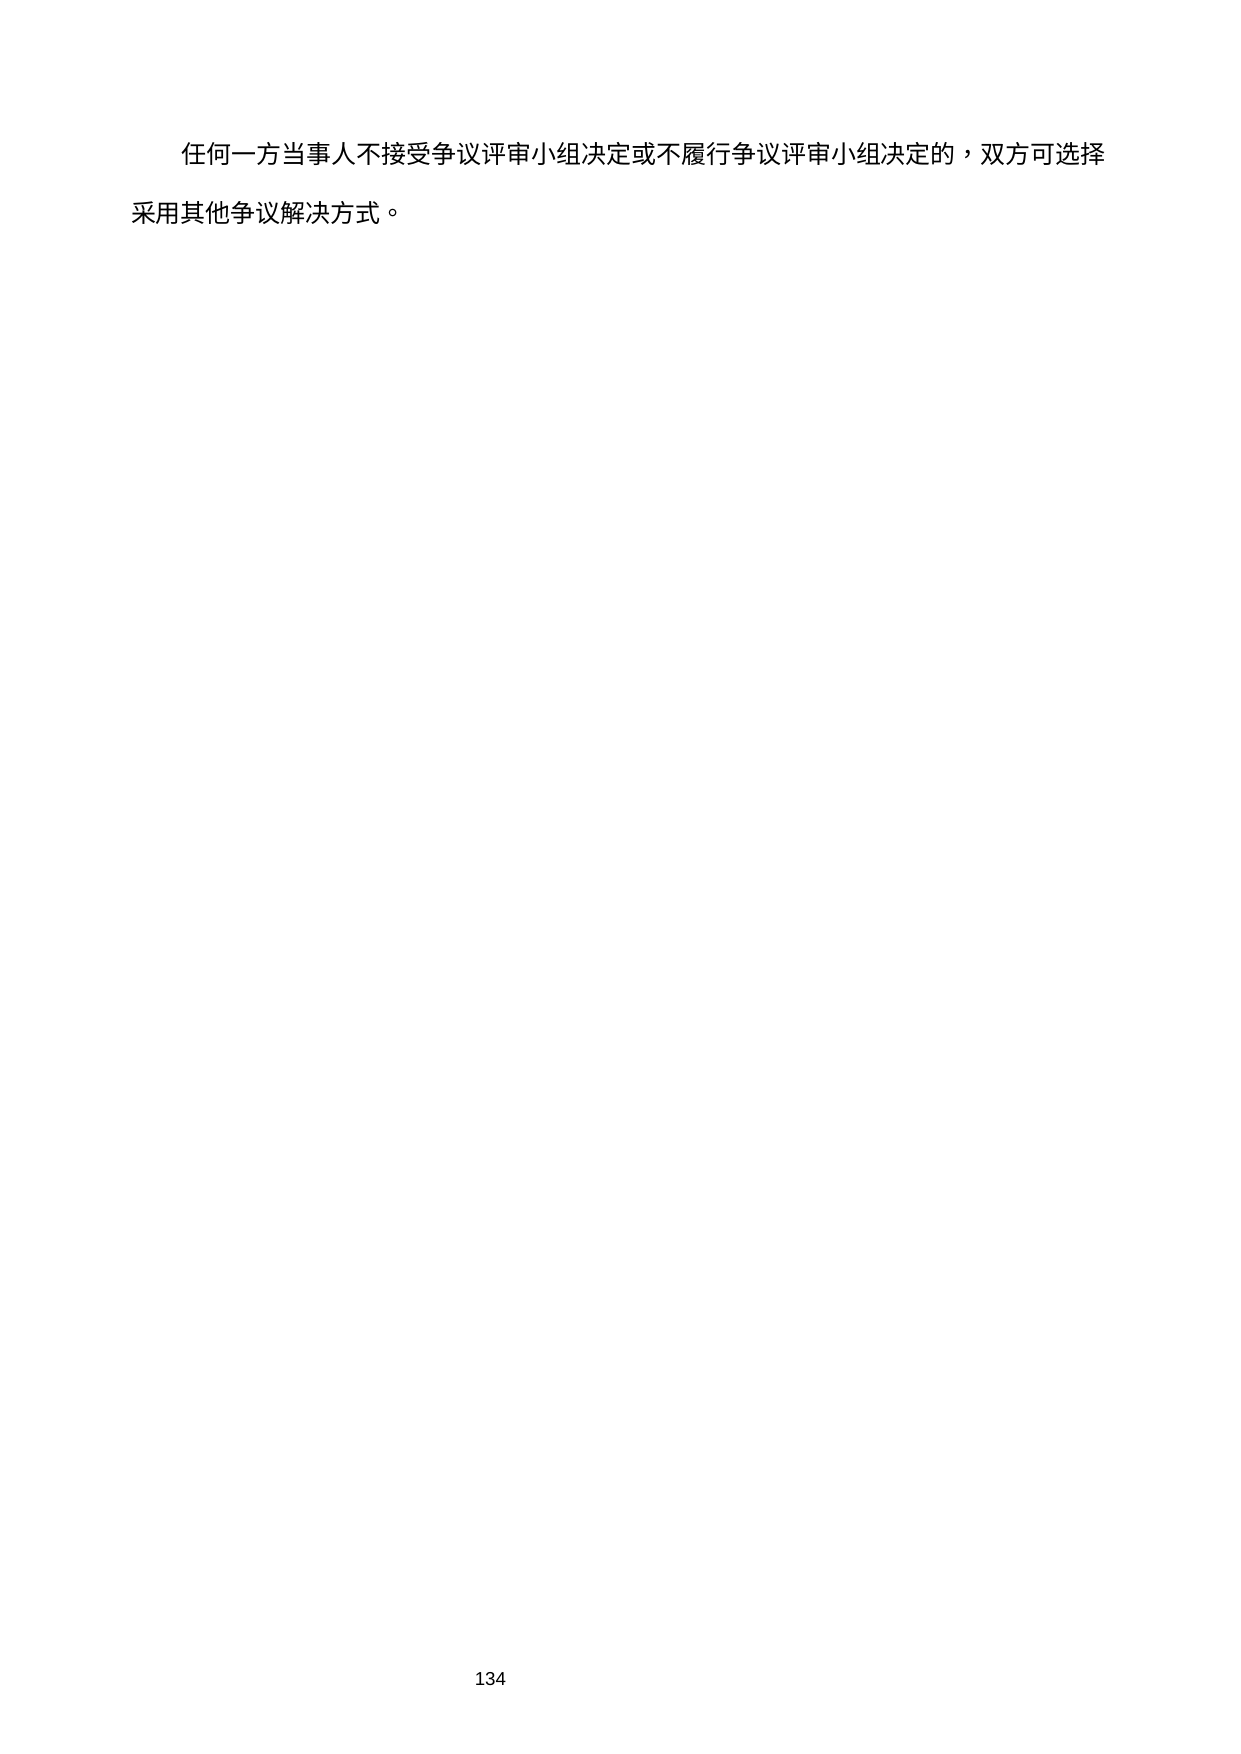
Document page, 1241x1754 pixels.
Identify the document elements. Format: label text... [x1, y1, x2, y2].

text 任何一方当事人不接受争议评审小组决定或不履行争议评审小组决定的，双方可选择 [181, 149, 1119, 198]
text 采用其他争议解决方式。 [131, 198, 1119, 229]
